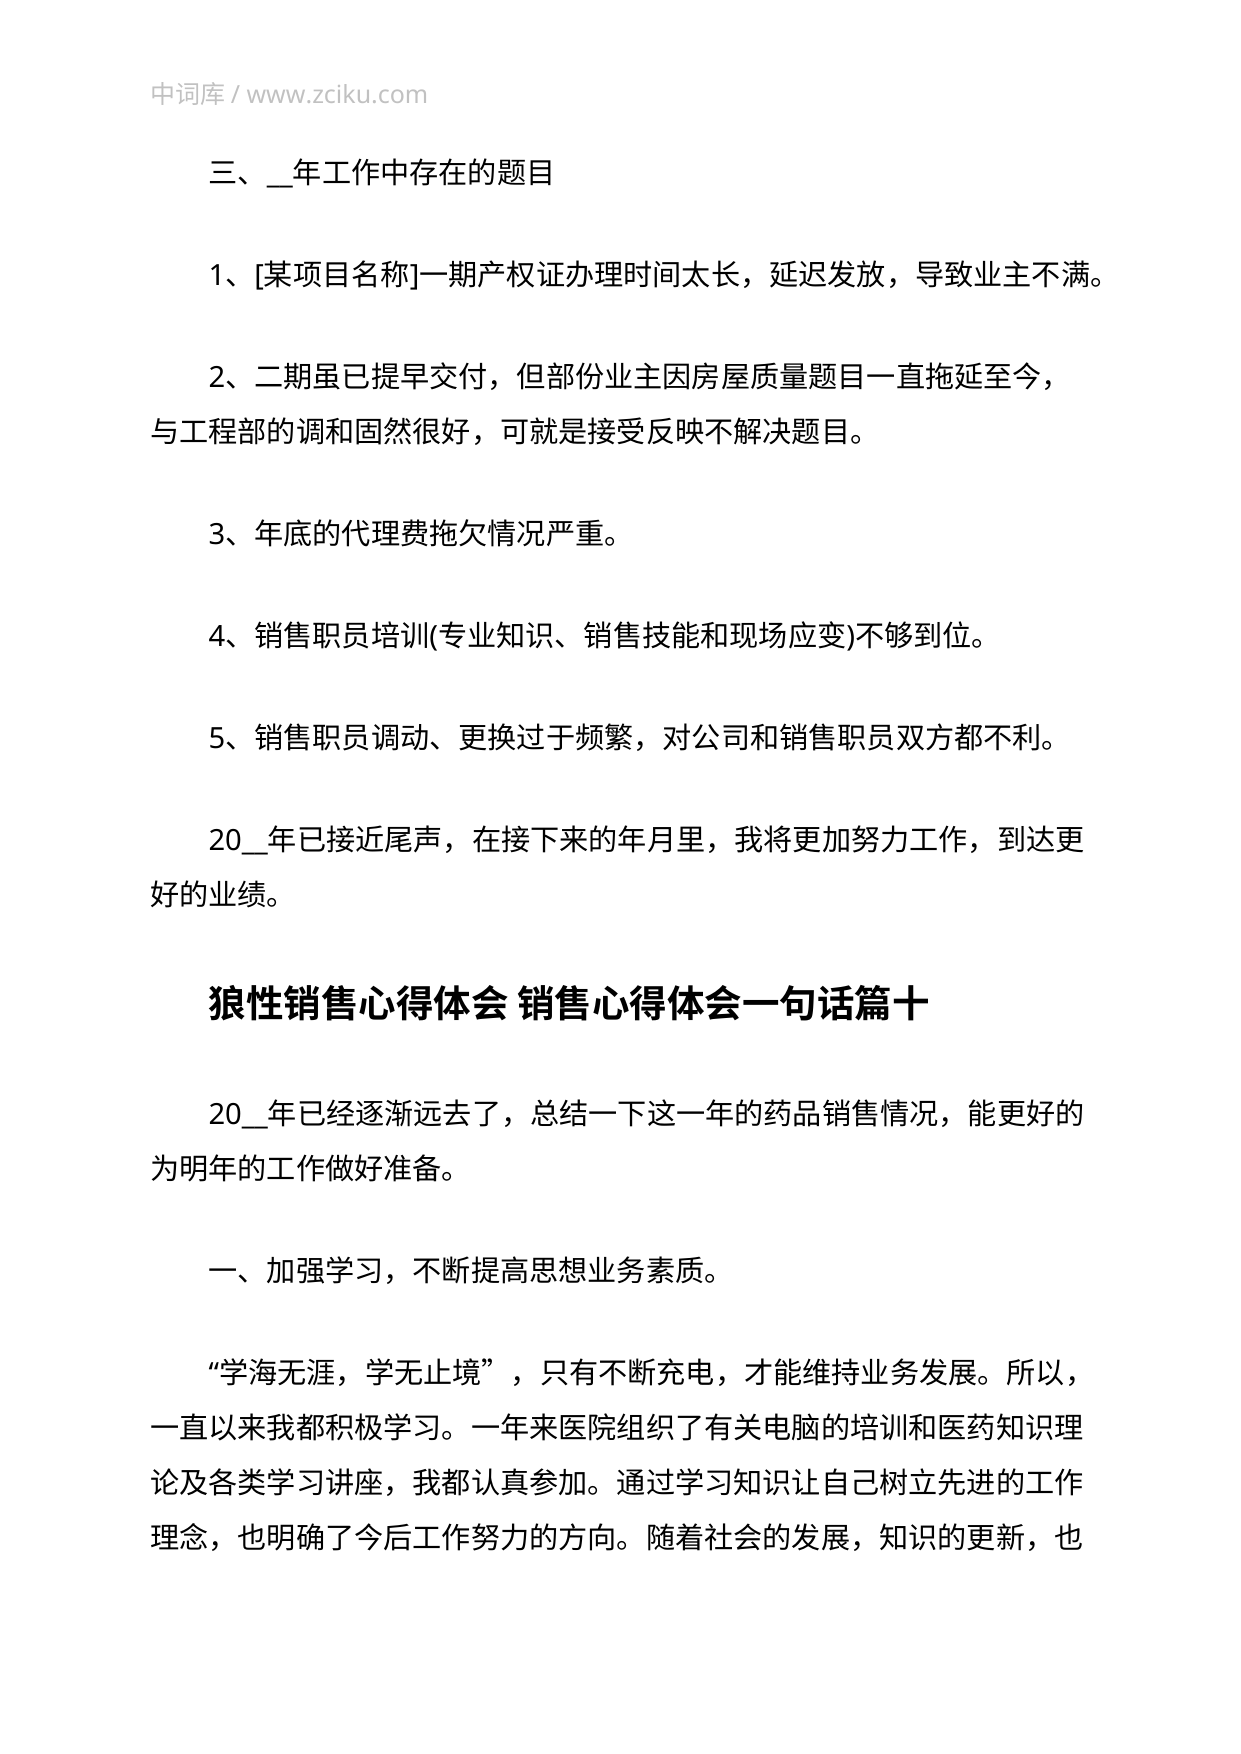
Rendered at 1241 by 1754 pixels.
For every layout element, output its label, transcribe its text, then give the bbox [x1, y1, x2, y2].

text 狼性销售心得体会 销售心得体会一句话篇十 [150, 973, 1090, 1028]
text 2、二期虽已提早交付，但部份业主因房屋质量题目一直拖延至今，与工程部的调和固然很好，可就是接受反映不解决题目。 [150, 354, 1090, 451]
text 20__年已接近尾声，在接下来的年月里，我将更加努力工作，到达更好的业绩。 [150, 817, 1090, 914]
text 1、[某项目名称]一期产权证办理时间太长，延迟发放，导致业主不满。 [150, 252, 1090, 294]
text 一、加强学习，不断提高思想业务素质。 [150, 1248, 1090, 1290]
text 三、__年工作中存在的题目 [150, 150, 1090, 192]
text 4、销售职员培训(专业知识、销售技能和现场应变)不够到位。 [150, 613, 1090, 655]
text 20__年已经逐渐远去了，总结一下这一年的药品销售情况，能更好的为明年的工作做好准备。 [150, 1091, 1090, 1188]
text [150, 1349, 1090, 1556]
text 5、销售职员调动、更换过于频繁，对公司和销售职员双方都不利。 [150, 715, 1090, 757]
text 3、年底的代理费拖欠情况严重。 [150, 511, 1090, 553]
